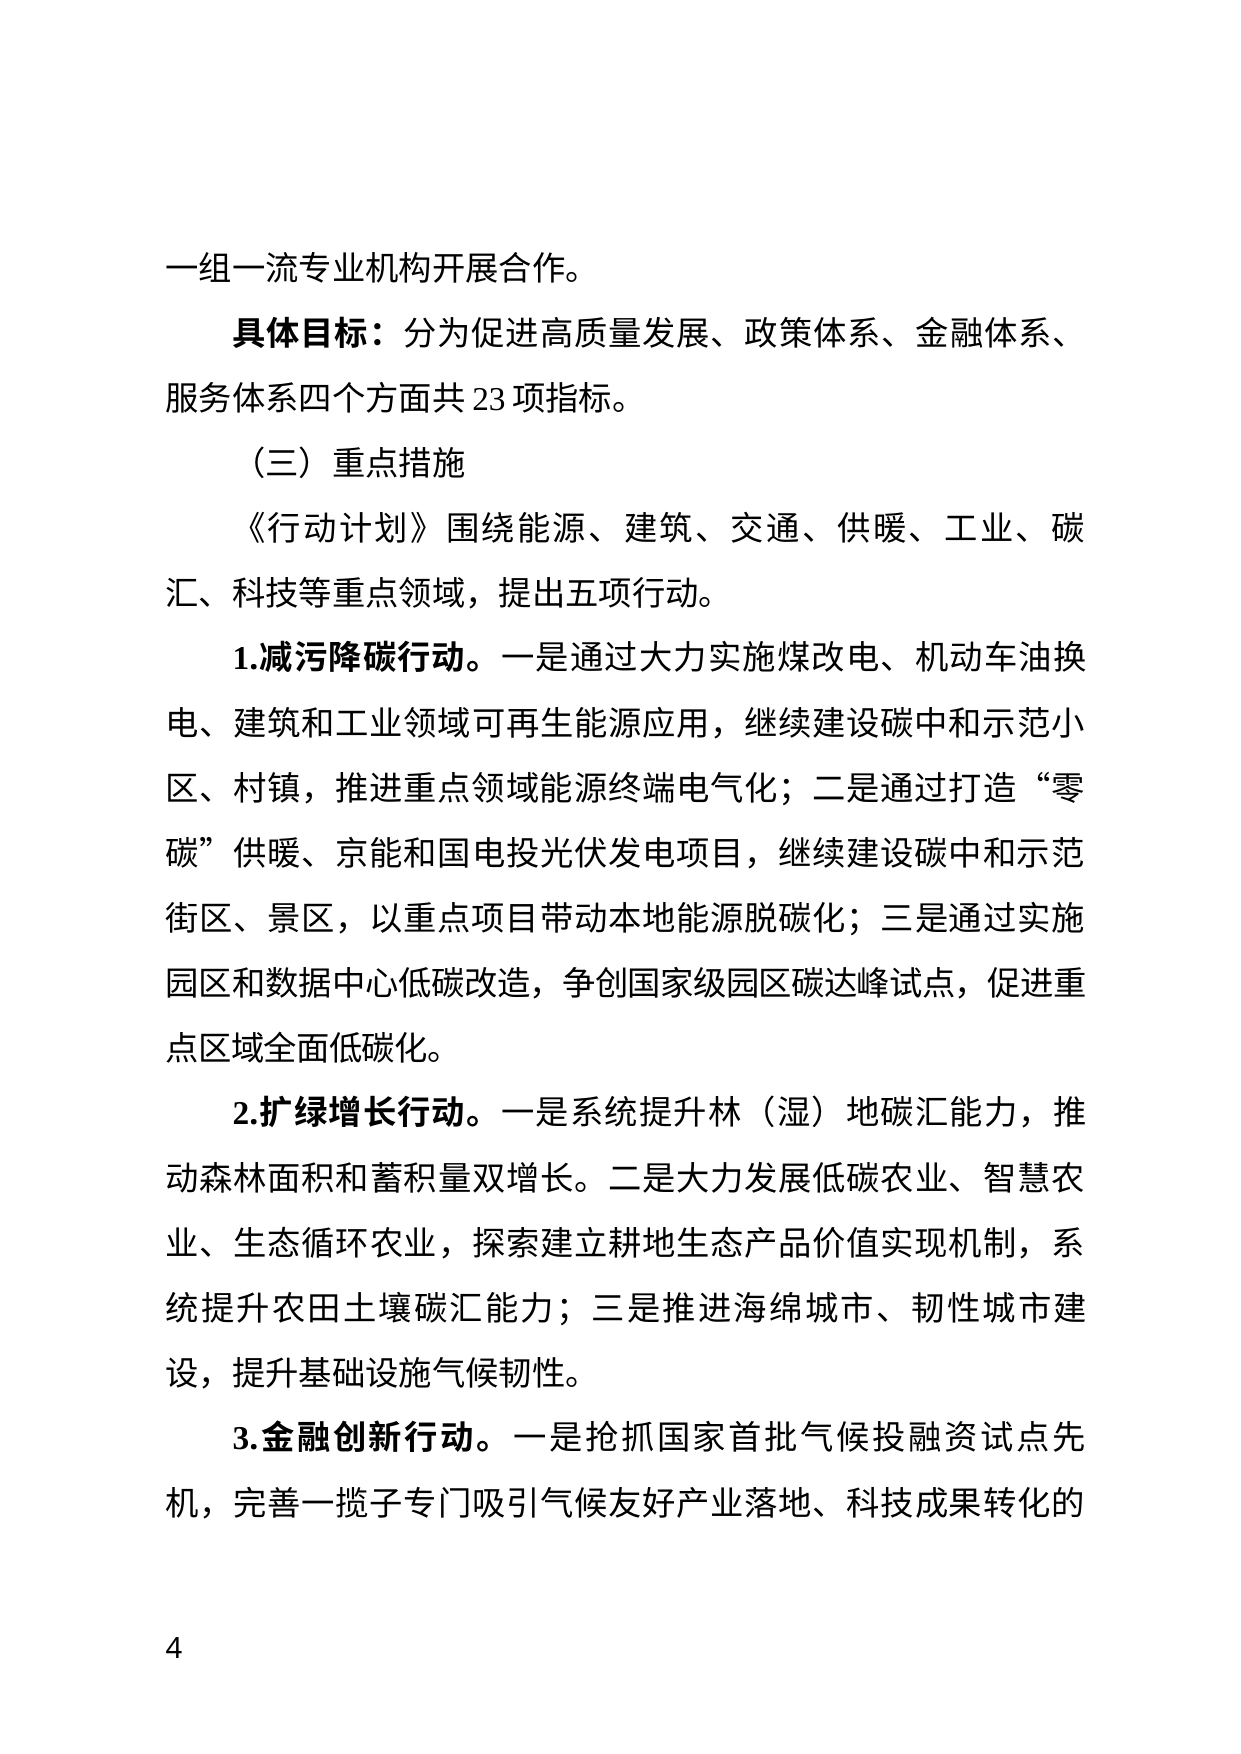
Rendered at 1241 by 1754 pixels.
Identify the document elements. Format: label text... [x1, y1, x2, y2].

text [165, 233, 1087, 298]
text 《行动计划》围绕能源、建筑、交通、供暖、工业、碳汇、科技等重点领域，提出五项行动。 [165, 493, 1087, 623]
list 2.扩绿增长行动。一是系统提升林（湿）地碳汇能力，推动森林面积和蓄积量双增长。二是大力发展低碳农业、智慧农业、生态循环农业，探索建立耕地生态产品价值实现机制，系统提升农田土壤碳汇能力；三是推进海绵城市、韧性城市建设，提升基础设施气候韧性。 [165, 1078, 1087, 1403]
text 具体目标：分为促进高质量发展、政策体系、金融体系、服务体系四个方面共23项指标。 [165, 298, 1087, 428]
list 1.减污降碳行动。一是通过大力实施煤改电、机动车油换电、建筑和工业领域可再生能源应用，继续建设碳中和示范小区、村镇，推进重点领域能源终端电气化；二是通过打造“零碳”供暖、京能和国电投光伏发电项目，继续建设碳中和示范街区、景区，以重点项目带动本地能源脱碳化；三是通过实施园区和数据中心低碳改造，争创国家级园区碳达峰试点，促进重点区域全面低碳化。 [165, 623, 1087, 1078]
text （三）重点措施 [165, 428, 1087, 493]
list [165, 1403, 1087, 1533]
